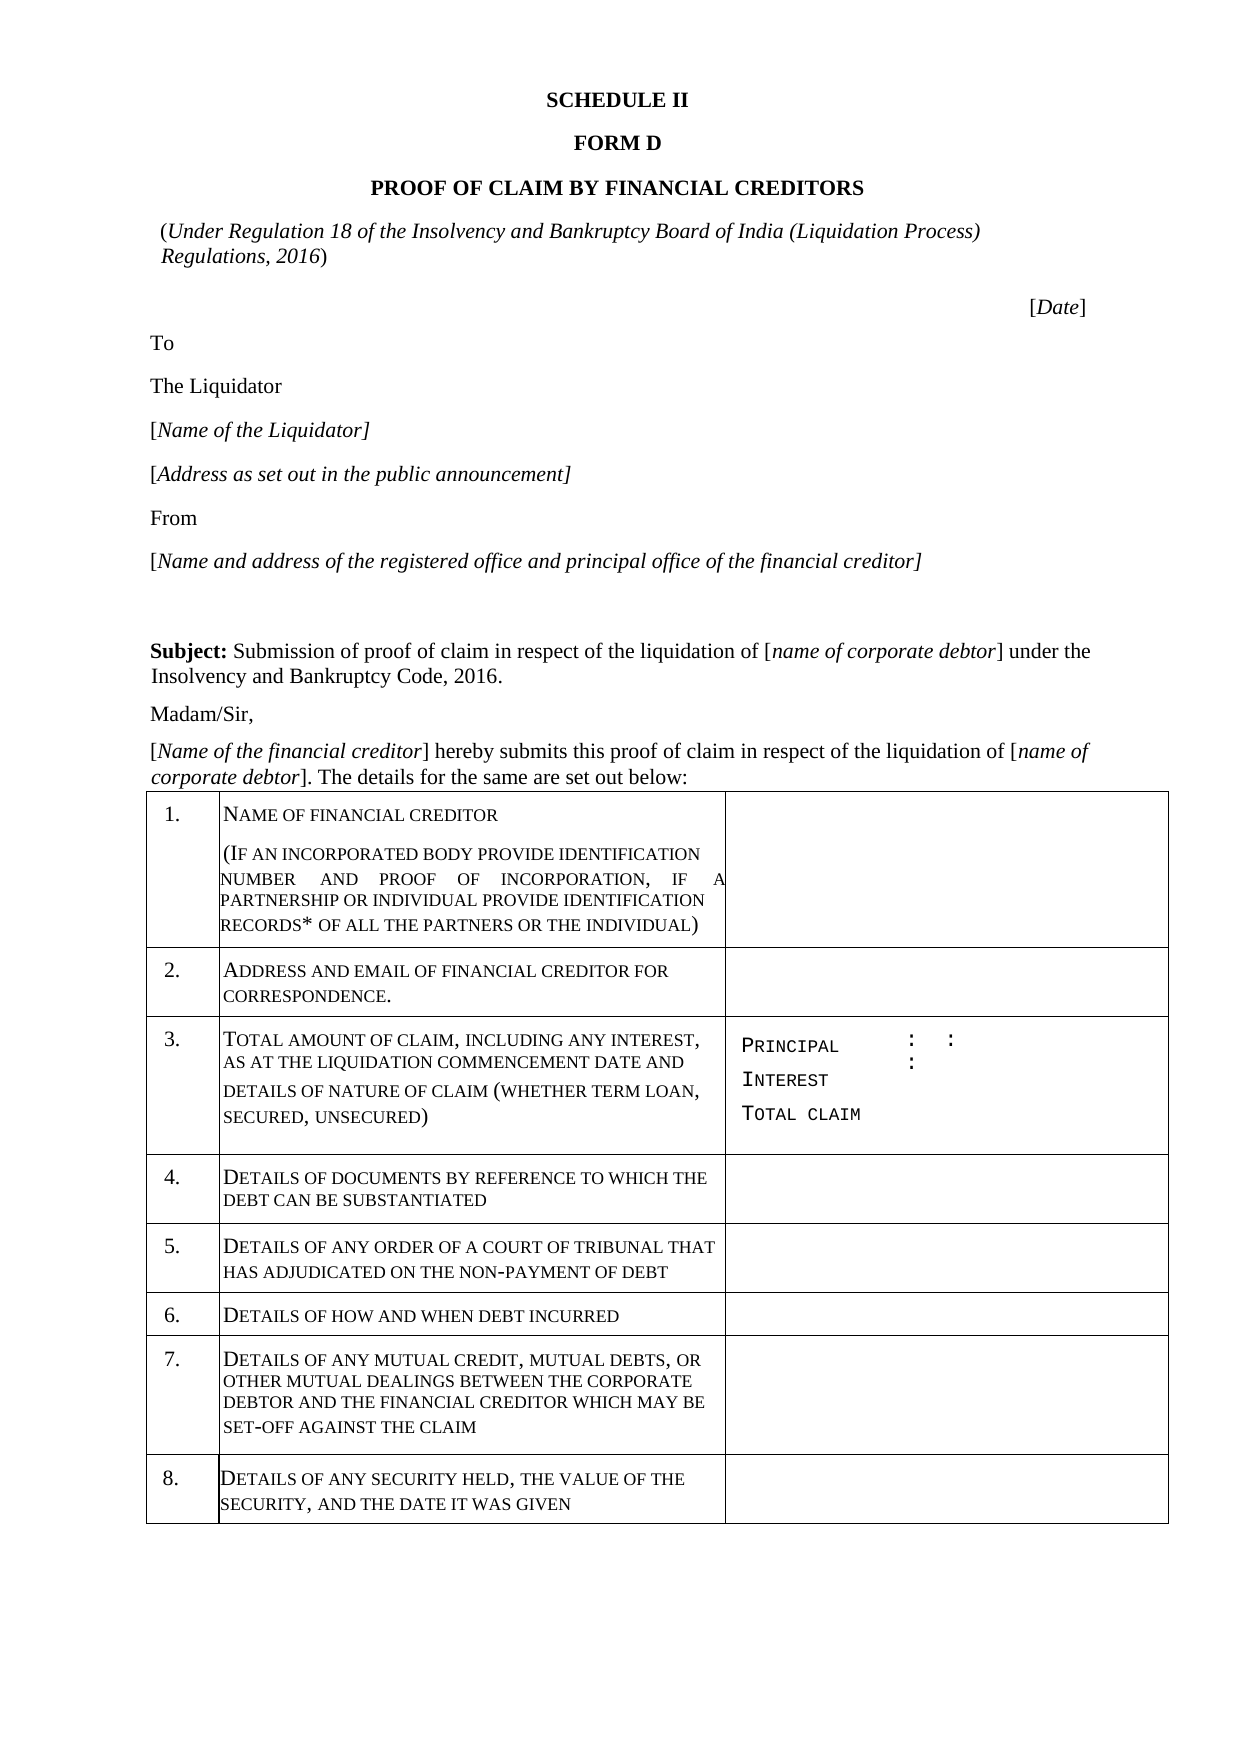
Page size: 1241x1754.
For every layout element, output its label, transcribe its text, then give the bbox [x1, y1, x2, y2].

text To [150, 330, 981, 355]
table_cell 2. [147, 948, 219, 1016]
text [Date] [1029, 294, 1182, 319]
text [Name of the Liquidator] [150, 417, 981, 442]
table_cell DETAILS OF HOW AND WHEN DEBT INCURRED [220, 1293, 725, 1335]
table_cell PRINCIPAL INTEREST TOTAL CLAIM [726, 1017, 882, 1154]
table_cell 7. [147, 1336, 219, 1454]
table_cell DETAILS OF ANY SECURITY HELD, THE VALUE OF THE SECURITY, AND THE DATE IT WAS GIVEN [220, 1455, 725, 1523]
table_cell : : : [882, 1017, 1168, 1154]
table_cell 5. [147, 1224, 219, 1292]
table_cell [726, 1293, 1168, 1335]
table_header [726, 792, 1168, 947]
text The Liquidator [150, 373, 981, 399]
table_cell 4. [147, 1155, 219, 1223]
text [Name and address of the registered office and principal office of the financial creditor] [150, 548, 981, 573]
table_cell 6. [147, 1293, 219, 1335]
text From [150, 504, 981, 530]
table_cell [726, 1336, 1168, 1454]
text [Address as set out in the public announcement] [150, 461, 981, 486]
table_cell [726, 1224, 1168, 1292]
table_cell TOTAL AMOUNT OF CLAIM, INCLUDING ANY INTEREST, AS AT THE LIQUIDATION COMMENCEMENT DATE AND DETAILS OF NATURE OF CLAIM (WHETHER TERM LOAN, SECURED, UNSECURED) [220, 1017, 725, 1154]
table_header 1. [147, 792, 219, 947]
table_cell ADDRESS AND EMAIL OF FINANCIAL CREDITOR FOR CORRESPONDENCE. [220, 948, 725, 1016]
table_cell DETAILS OF ANY ORDER OF A COURT OF TRIBUNAL THAT HAS ADJUDICATED ON THE NON-PAYMENT OF DEBT [220, 1224, 725, 1292]
table_cell [726, 948, 1168, 1016]
table_cell DETAILS OF DOCUMENTS BY REFERENCE TO WHICH THE DEBT CAN BE SUBSTANTIATED [220, 1155, 725, 1223]
table_header NAME OF FINANCIAL CREDITOR (IF AN INCORPORATED BODY PROVIDE IDENTIFICATION NUMBER AND PROOF OF INCORPORATION, IF A PARTNERSHIP OR INDIVIDUAL PROVIDE IDENTIFICATION RECORDS* OF ALL THE PARTNERS OR THE INDIVIDUAL) [220, 792, 725, 947]
text (Under Regulation 18 of the Insolvency and Bankruptcy Board of India (Liquidation Process) Regulations, 2016) [160, 218, 983, 268]
table_cell [726, 1455, 1168, 1523]
table_cell [726, 1155, 1168, 1223]
table_cell DETAILS OF ANY MUTUAL CREDIT, MUTUAL DEBTS, OR OTHER MUTUAL DEALINGS BETWEEN THE CORPORATE DEBTOR AND THE FINANCIAL CREDITOR WHICH MAY BE SET-OFF AGAINST THE CLAIM [220, 1336, 725, 1454]
text PROOF OF CLAIM BY FINANCIAL CREDITORS [370, 174, 981, 200]
text [Name of the financial creditor] hereby submits this proof of claim in respect of the liquidation of [name of corporate debtor]. The details for the same are set out below: [150, 738, 1092, 789]
table_cell 3. [147, 1017, 219, 1154]
subtitle SCHEDULE II FORM D [546, 87, 689, 156]
text Subject: Submission of proof of claim in respect of the liquidation of [name of corporate debtor] under the Insolvency and Bankruptcy Code, 2016. [150, 638, 1092, 689]
table_cell 8. [147, 1455, 218, 1523]
text Madam/Sir, [150, 701, 1182, 726]
